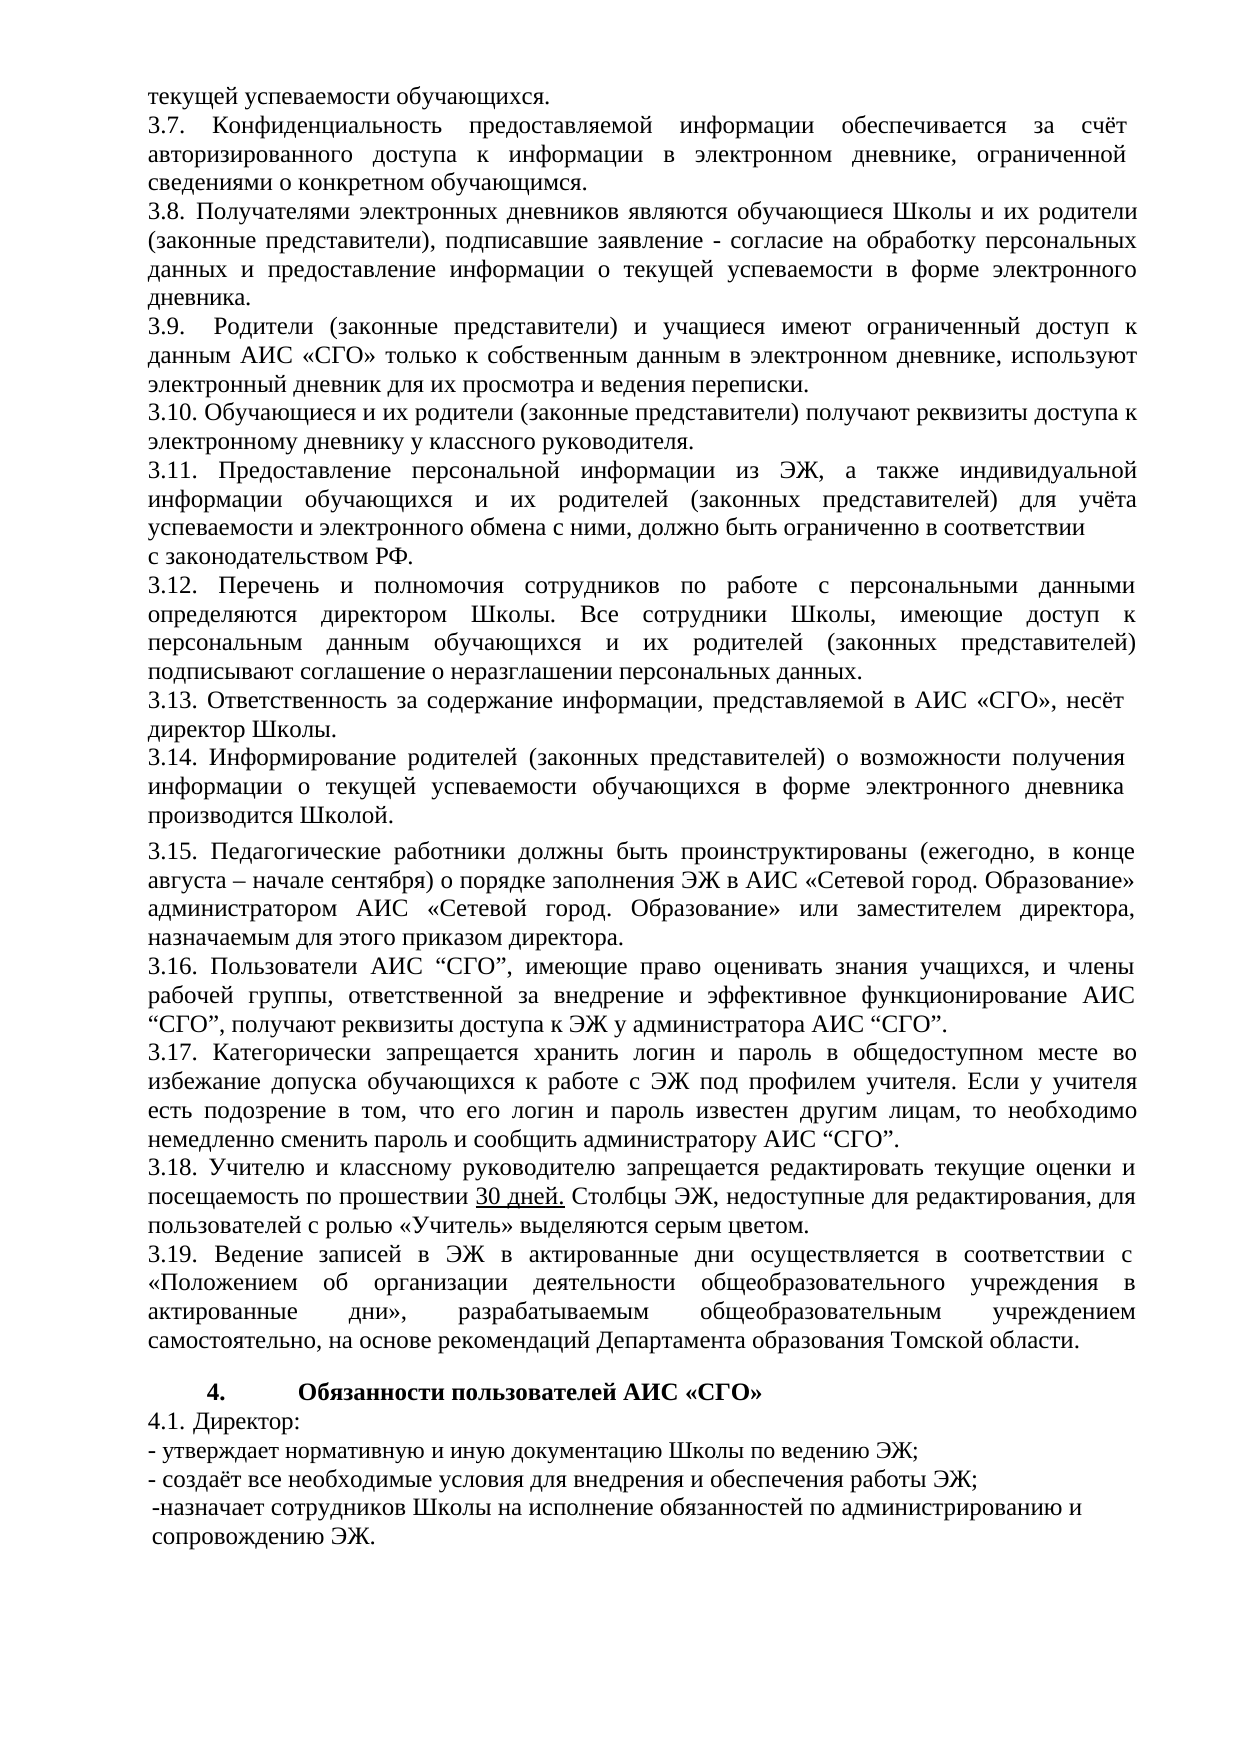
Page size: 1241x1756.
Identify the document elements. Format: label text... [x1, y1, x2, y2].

list Обучающиеся и их родители (законные представители) получают реквизиты доступа к электронному дневнику у классного руководителя. [148, 397, 1137, 455]
list Предоставление персональной информации из ЭЖ, а также индивидуальной информации обучающихся и их родителей (законных представителей) для учёта успеваемости и электронного обмена с ними, должно быть ограниченно в соответствии [148, 455, 1138, 541]
list Информирование родителей (законных представителей) о возможности получения информации о текущей успеваемости обучающихся в форме электронного дневника производится Школой. [148, 742, 1126, 829]
list Ведение записей в ЭЖ в актированные дни осуществляется в соответствии с [148, 1239, 1211, 1267]
list Педагогические работники должны быть проинструктированы (ежегодно, в конце августа – начале сентября) о порядке заполнения ЭЖ в АИС «Сетевой город. Образование» администратором АИС «Сетевой город. Образование» или заместителем директора, назначаемым для этого приказом директора. [148, 836, 1136, 951]
list создаёт все необходимые условия для внедрения и обеспечения работы ЭЖ; [148, 1464, 1211, 1492]
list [148, 81, 1127, 110]
list Категорически запрещается хранить логин и пароль в общедоступном месте во избежание допуска обучающихся к работе с ЭЖ под профилем учителя. Если у учителя есть подозрение в том, что его логин и пароль известен другим лицам, то необходимо немедленно сменить пароль и сообщить администратору АИС “СГО”. [148, 1037, 1138, 1152]
list Ответственность за содержание информации, представляемой в АИС «СГО», несёт директор Школы. [148, 685, 1125, 742]
text -назначает сотрудников Школы на исполнение обязанностей по администрированию и сопровождению ЭЖ. [152, 1492, 1211, 1550]
subtitle Обязанности пользователей АИС «СГО» [207, 1377, 1211, 1406]
list Директор: [148, 1406, 1211, 1435]
text «Положением об организации деятельности общеобразовательного учреждения в актированные дни», разрабатываемым общеобразовательным учреждением самостоятельно, на основе рекомендаций Департамента образования Томской области. [148, 1267, 1136, 1354]
list Родители (законные представители) и учащиеся имеют ограниченный доступ к данным АИС «СГО» только к собственным данным в электронном дневнике, используют электронный дневник для их просмотра и ведения переписки. [148, 311, 1138, 397]
text c законодательством РФ. [148, 541, 1211, 570]
list утверждает нормативную и иную документацию Школы по ведению ЭЖ; [148, 1435, 1211, 1464]
list Получателями электронных дневников являются обучающиеся Школы и их родители (законные представители), подписавшие заявление - согласие на обработку персональных данных и предоставление информации о текущей успеваемости в форме электронного дневника. [148, 196, 1138, 311]
list Перечень и полномочия сотрудников по работе с персональными данными определяются директором Школы. Все сотрудники Школы, имеющие доступ к персональным данным обучающихся и их родителей (законных представителей) подписывают соглашение о неразглашении персональных данных. [148, 570, 1136, 685]
list Конфиденциальность предоставляемой информации обеспечивается за счёт авторизированного доступа к информации в электронном дневнике, ограниченной сведениями о конкретном обучающимся. [148, 110, 1128, 196]
list Учителю и классному руководителю запрещается редактировать текущие оценки и посещаемость по прошествии 30 дней. Столбцы ЭЖ, недоступные для редактирования, для пользователей с ролью «Учитель» выделяются серым цветом. [148, 1152, 1136, 1239]
list Пользователи АИС “СГО”, имеющие право оценивать знания учащихся, и члены рабочей группы, ответственной за внедрение и эффективное функционирование АИС “СГО”, получают реквизиты доступа к ЭЖ у администратора АИС “СГО”. [148, 951, 1136, 1037]
